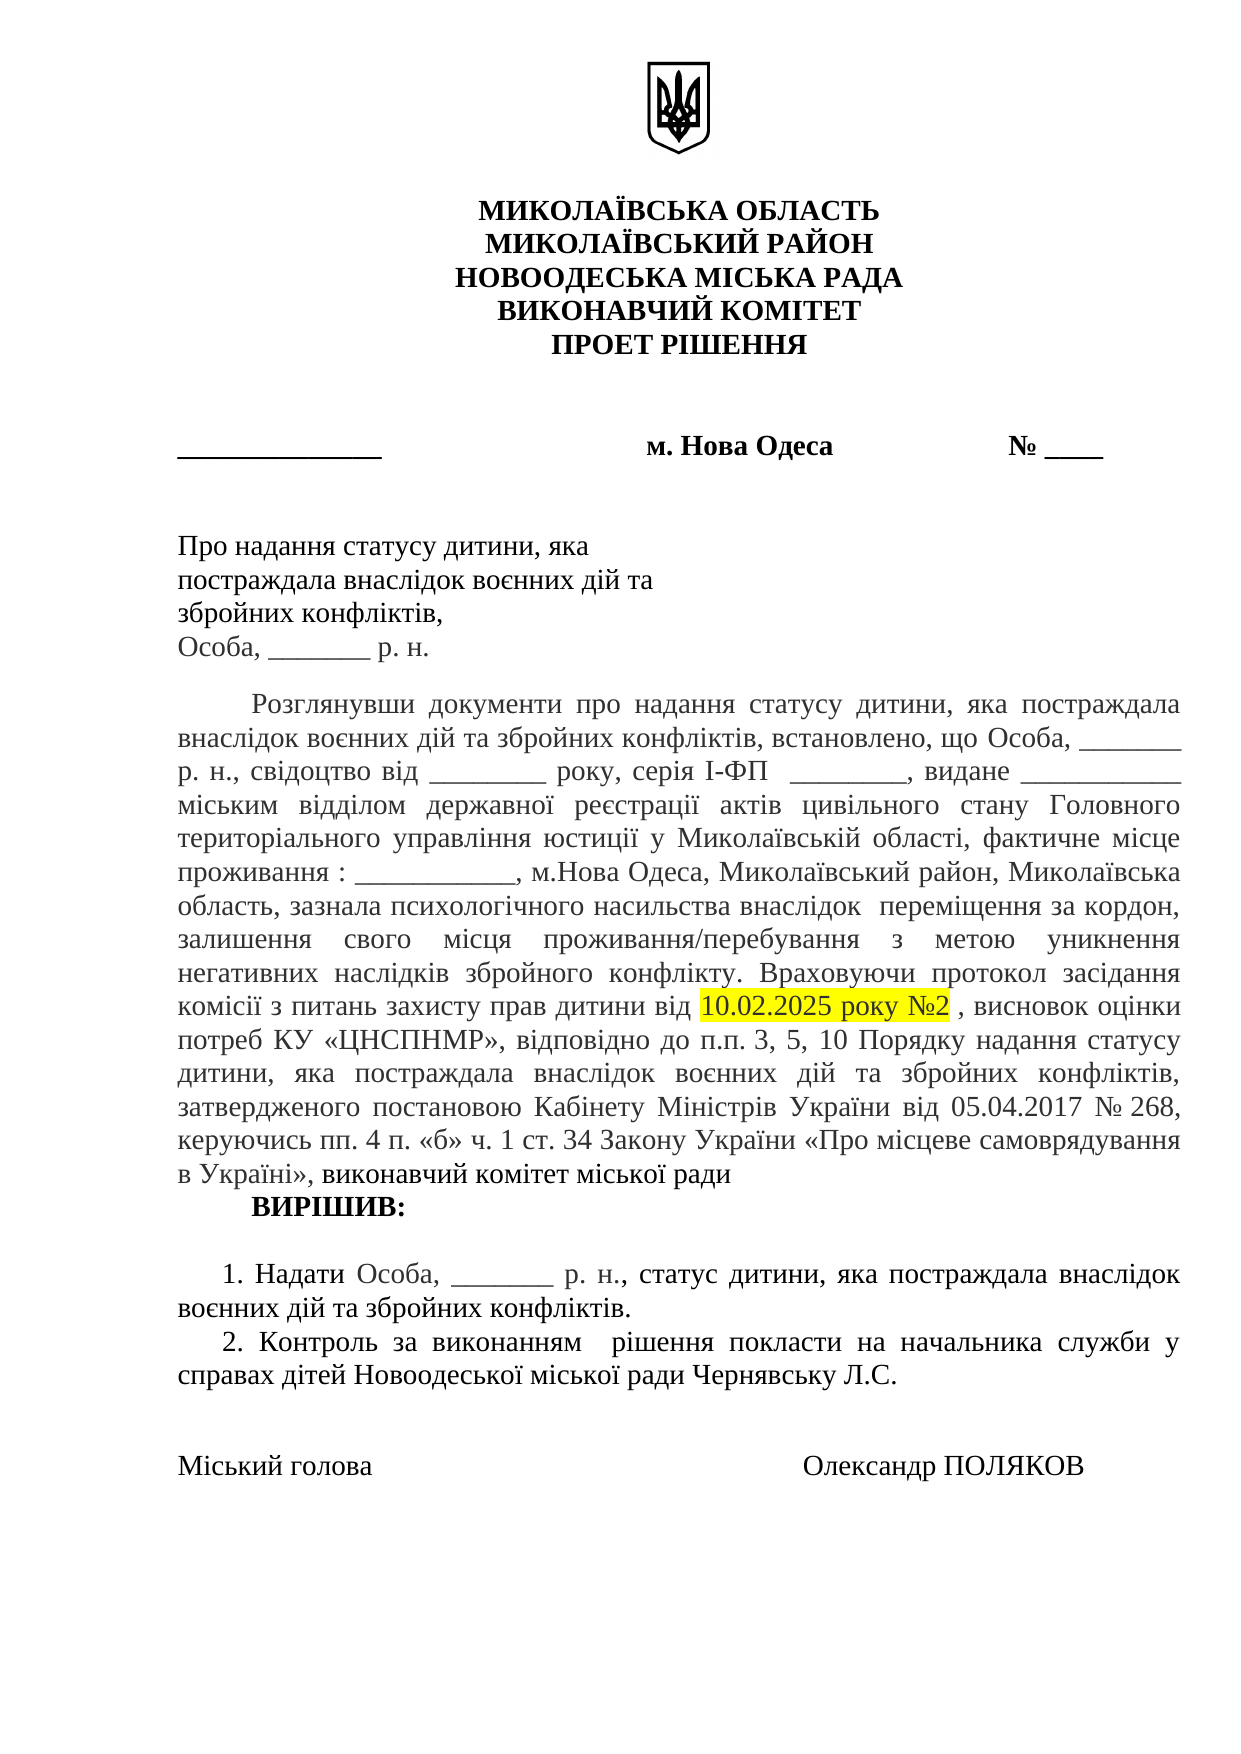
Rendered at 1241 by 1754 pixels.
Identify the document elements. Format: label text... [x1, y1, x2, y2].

text ______________ м. Нова Одеса № ____ [177, 428, 1181, 461]
text 1. Надати Особа, _______ р. н., статус дитини, яка постраждала внаслідок воєнних дій та збройних конфліктів. [177, 1257, 1181, 1324]
text Розглянувши документи про надання статусу дитини, яка постраждала внаслідок воєнних дій та збройних конфліктів, встановлено, що Особа, _______ р. н., свідоцтво від ________ року, серія І-ФП ________, видане ___________ міським відділом державної реєстрації актів цивільного стану Головного територіального управління юстиції у Миколаївській області, фактичне місце проживання : ___________, м.Нова Одеса, Миколаївський район, Миколаївська область, зазнала психологічного насильства внаслідок переміщення за кордон, залишення свого місця проживання/перебування з метою уникнення негативних наслідків збройного конфлікту. Враховуючи протокол засідання комісії з питань захисту прав дитини від 10.02.2025 року №2 , висновок оцінки потреб КУ «ЦНСПНМР», відповідно до п.п. 3, 5, 10 Порядку надання статусу дитини, яка постраждала внаслідок воєнних дій та збройних конфліктів, затвердженого постановою Кабінету Міністрів України від 05.04.2017 № 268, керуючись пп. 4 п. «б» ч. 1 ст. 34 Закону України «Про місцеве самоврядування в Україні», виконавчий комітет міської ради [177, 686, 1181, 1189]
text МИКОЛАЇВСЬКИЙ РАЙОН [177, 226, 1181, 260]
text Міський голова Олександр ПОЛЯКОВ [177, 1448, 1181, 1482]
text збройних конфліктів, [177, 595, 1186, 629]
text постраждала внаслідок воєнних дій та [177, 562, 1186, 595]
text НОВООДЕСЬКА МІСЬКА РАДА [177, 260, 1181, 293]
text ВИКОНАВЧИЙ КОМІТЕТ [177, 293, 1181, 327]
text ПРОЕТ РІШЕННЯ [177, 327, 1181, 361]
text 2. Контроль за виконанням рішення покласти на начальника служби у справах дітей Новоодеської міської ради Чернявську Л.С. [177, 1324, 1181, 1391]
text Особа, _______ р. н. [177, 629, 1186, 662]
picture [635, 57, 723, 160]
text МИКОЛАЇВСЬКА ОБЛАСТЬ [177, 193, 1181, 226]
text ВИРІШИВ: [177, 1189, 1181, 1223]
text Про надання статусу дитини, яка [177, 528, 1186, 562]
